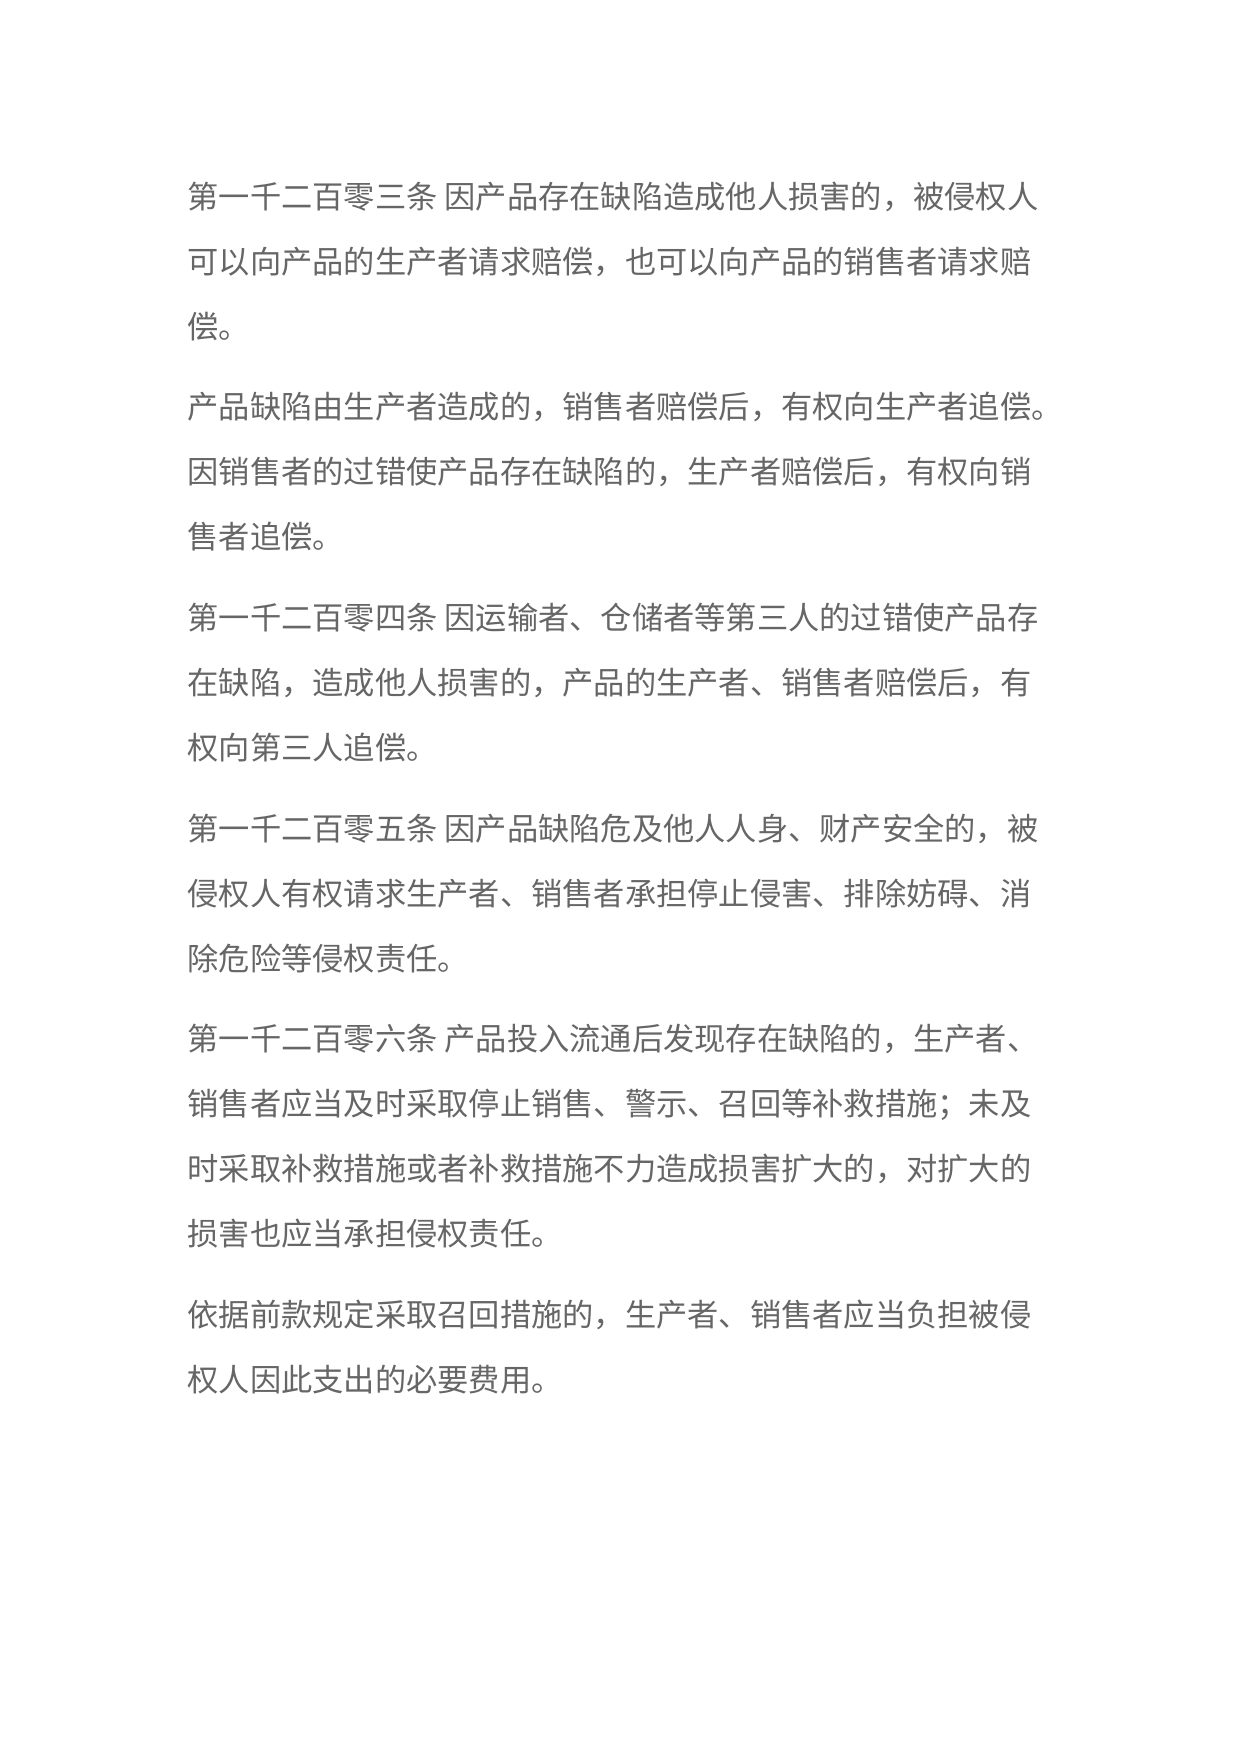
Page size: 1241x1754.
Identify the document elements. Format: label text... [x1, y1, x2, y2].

text 产品缺陷由生产者造成的，销售者赔偿后，有权向生产者追偿。因销售者的过错使产品存在缺陷的，生产者赔偿后，有权向销售者追偿。 [187, 373, 1053, 568]
text 依据前款规定采取召回措施的，生产者、销售者应当负担被侵权人因此支出的必要费用。 [187, 1280, 1053, 1410]
text 第一千二百零三条 因产品存在缺陷造成他人损害的，被侵权人可以向产品的生产者请求赔偿，也可以向产品的销售者请求赔偿。 [187, 162, 1053, 357]
text 第一千二百零六条 产品投入流通后发现存在缺陷的，生产者、销售者应当及时采取停止销售、警示、召回等补救措施；未及时采取补救措施或者补救措施不力造成损害扩大的，对扩大的损害也应当承担侵权责任。 [187, 1004, 1053, 1264]
text 第一千二百零五条 因产品缺陷危及他人人身、财产安全的，被侵权人有权请求生产者、销售者承担停止侵害、排除妨碍、消除危险等侵权责任。 [187, 794, 1053, 989]
text 第一千二百零四条 因运输者、仓储者等第三人的过错使产品存在缺陷，造成他人损害的，产品的生产者、销售者赔偿后，有权向第三人追偿。 [187, 583, 1053, 778]
